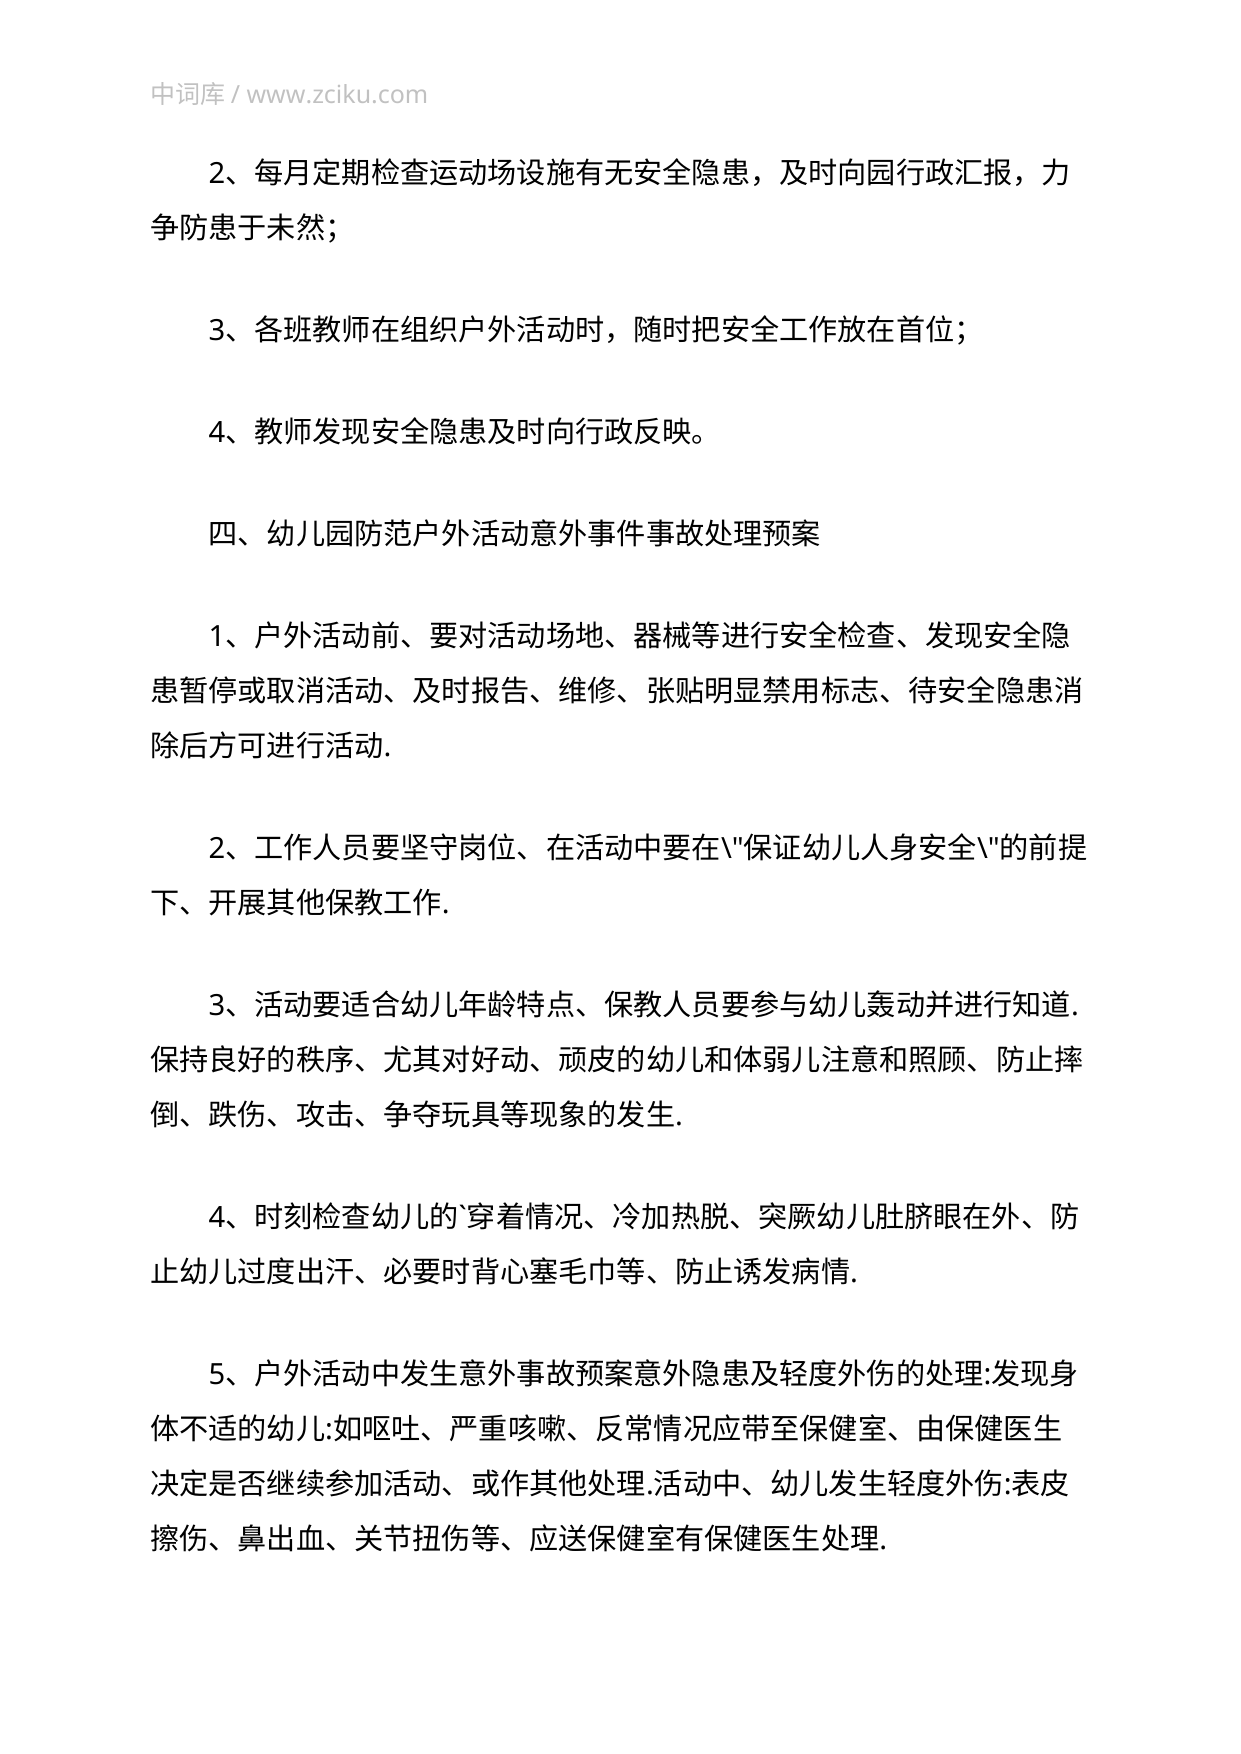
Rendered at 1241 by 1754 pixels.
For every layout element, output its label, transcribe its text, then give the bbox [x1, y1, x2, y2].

text 2、工作人员要坚守岗位、在活动中要在\"保证幼儿人身安全\"的前提下、开展其他保教工作. [150, 824, 1090, 922]
text 5、户外活动中发生意外事故预案意外隐患及轻度外伤的处理:发现身体不适的幼儿:如呕吐、严重咳嗽、反常情况应带至保健室、由保健医生决定是否继续参加活动、或作其他处理.活动中、幼儿发生轻度外伤:表皮擦伤、鼻出血、关节扭伤等、应送保健室有保健医生处理. [150, 1350, 1090, 1558]
text 3、活动要适合幼儿年龄特点、保教人员要参与幼儿轰动并进行知道.保持良好的秩序、尤其对好动、顽皮的幼儿和体弱儿注意和照顾、防止摔倒、跌伤、攻击、争夺玩具等现象的发生. [150, 981, 1090, 1134]
text 4、时刻检查幼儿的`穿着情况、冷加热脱、突厥幼儿肚脐眼在外、防止幼儿过度出汗、必要时背心塞毛巾等、防止诱发病情. [150, 1193, 1090, 1291]
text 2、每月定期检查运动场设施有无安全隐患，及时向园行政汇报，力争防患于未然； [150, 150, 1090, 247]
text 3、各班教师在组织户外活动时，随时把安全工作放在首位； [150, 307, 1090, 349]
text 1、户外活动前、要对活动场地、器械等进行安全检查、发现安全隐患暂停或取消活动、及时报告、维修、张贴明显禁用标志、待安全隐患消除后方可进行活动. [150, 612, 1090, 765]
text 四、幼儿园防范户外活动意外事件事故处理预案 [150, 511, 1090, 553]
text 4、教师发现安全隐患及时向行政反映。 [150, 409, 1090, 451]
